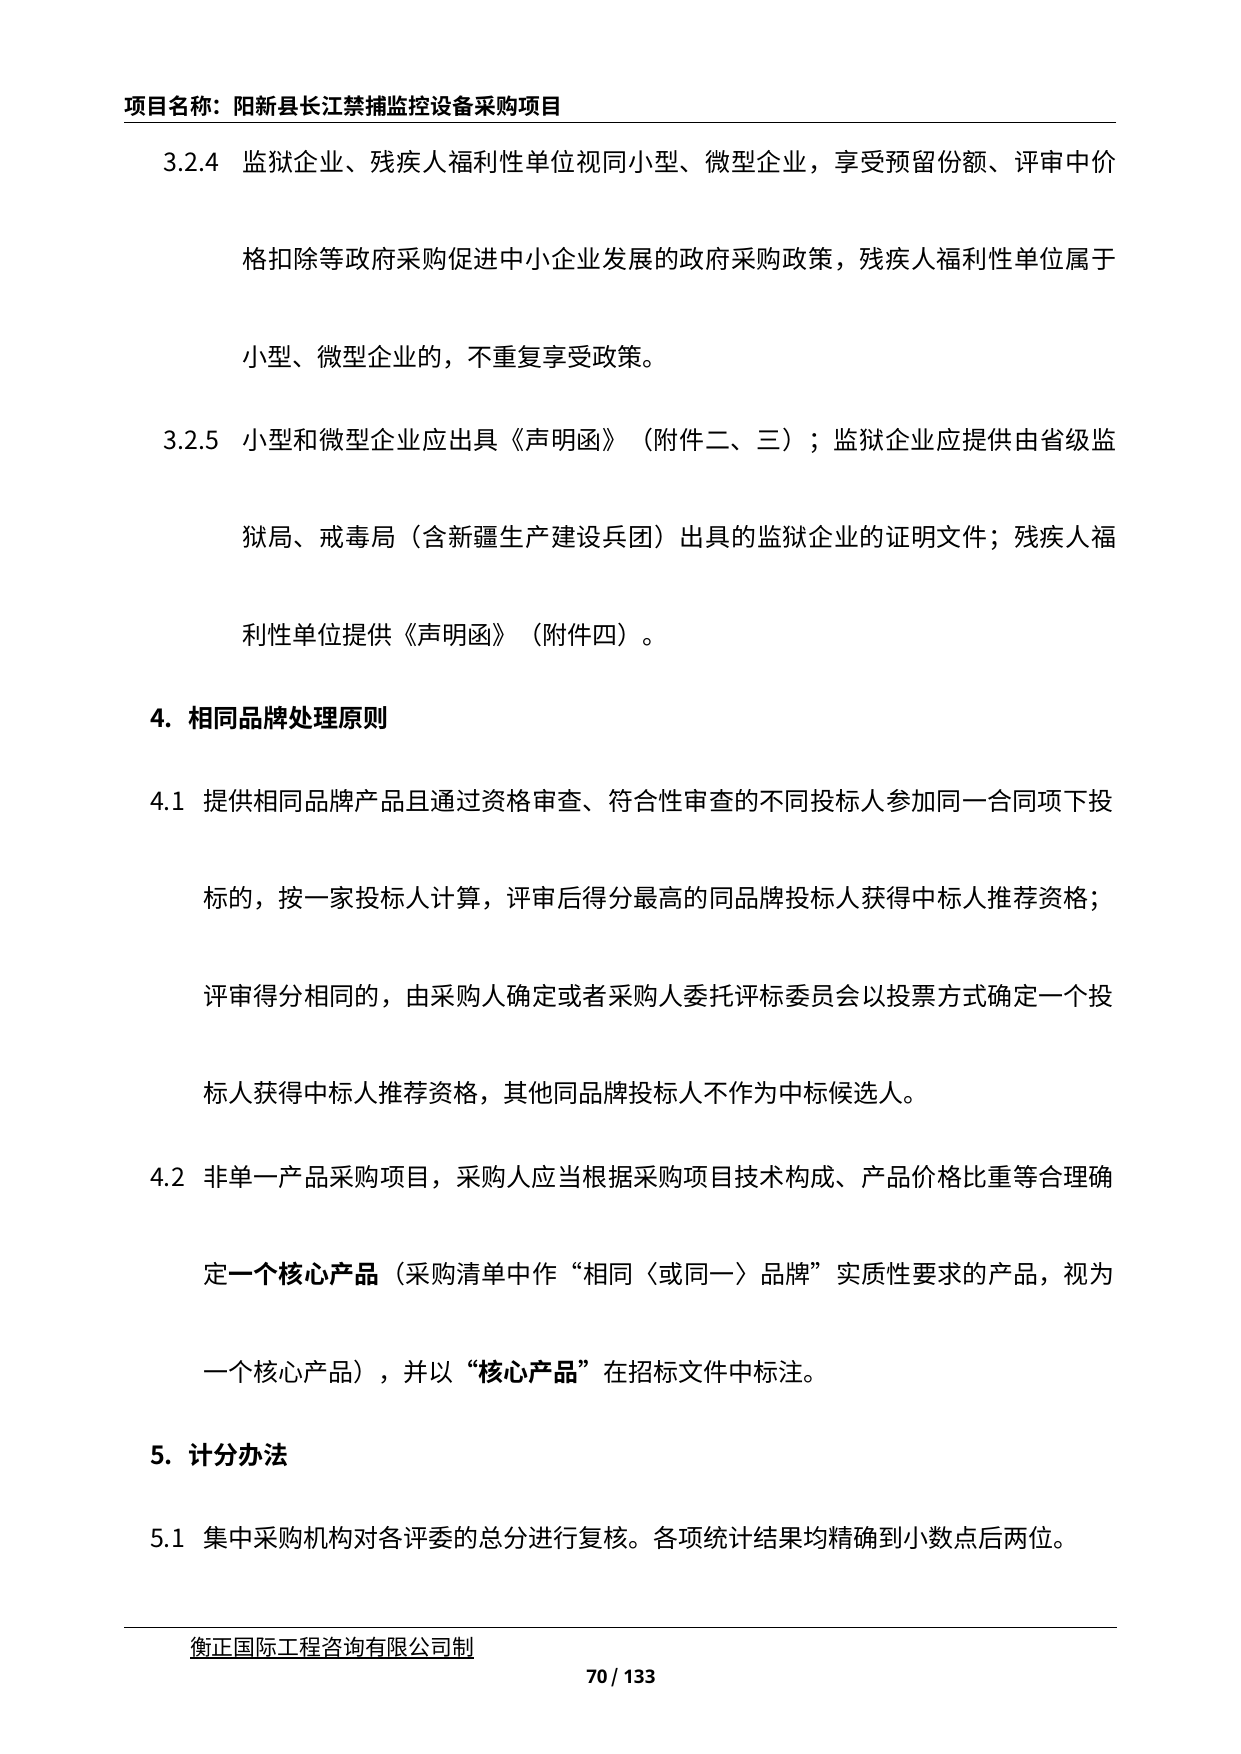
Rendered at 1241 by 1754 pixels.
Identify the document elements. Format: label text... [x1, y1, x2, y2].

list 小型和微型企业应出具《声明函》（附件二、三）；监狱企业应提供由省级监狱局、戒毒局（含新疆生产建设兵团）出具的监狱企业的证明文件；残疾人福利性单位提供《声明函》（附件四）。 [163, 406, 1116, 666]
list 非单一产品采购项目，采购人应当根据采购项目技术构成、产品价格比重等合理确定一个核心产品（采购清单中作“相同〈或同一〉品牌”实质性要求的产品，视为一个核心产品），并以“核心产品”在招标文件中标注。 [150, 1143, 1116, 1403]
list 监狱企业、残疾人福利性单位视同小型、微型企业，享受预留份额、评审中价格扣除等政府采购促进中小企业发展的政府采购政策，残疾人福利性单位属于小型、微型企业的，不重复享受政策。 [163, 128, 1116, 388]
list 提供相同品牌产品且通过资格审查、符合性审查的不同投标人参加同一合同项下投标的，按一家投标人计算，评审后得分最高的同品牌投标人获得中标人推荐资格；评审得分相同的，由采购人确定或者采购人委托评标委员会以投票方式确定一个投标人获得中标人推荐资格，其他同品牌投标人不作为中标候选人。 [150, 767, 1116, 1124]
list 集中采购机构对各评委的总分进行复核。各项统计结果均精确到小数点后两位。 [150, 1504, 1116, 1569]
list 相同品牌处理原则 [125, 684, 1116, 749]
list 计分办法 [125, 1421, 1116, 1486]
